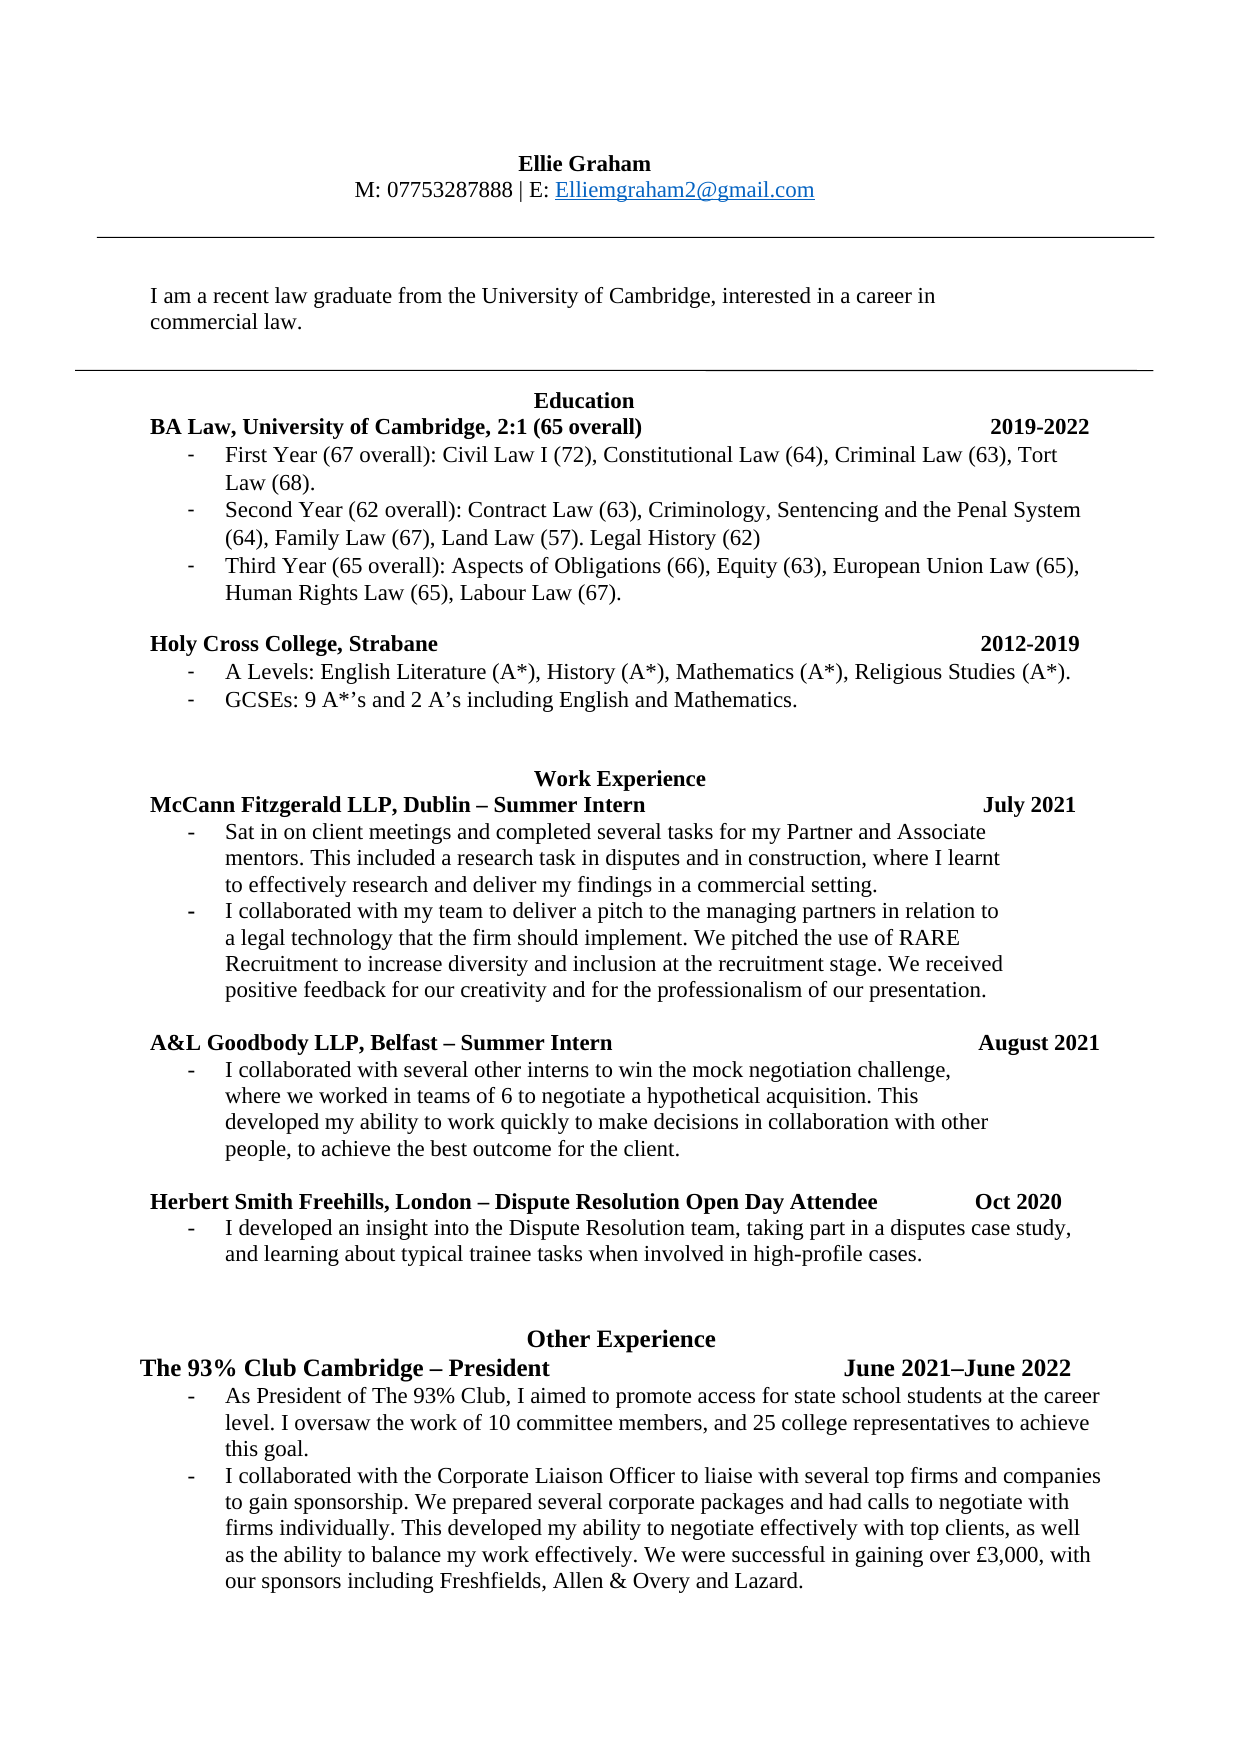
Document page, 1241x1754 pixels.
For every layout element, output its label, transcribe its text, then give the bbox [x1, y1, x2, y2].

text A&L Goodbody LLP, Belfast – Summer Intern August 2021 [150, 1029, 1103, 1056]
text McCann Fitzgerald LLP, Dublin – Summer Intern July 2021 [150, 791, 1103, 818]
list First Year (67 overall): Civil Law I (72), Constitutional Law (64), Criminal Law (63), Tort Law (68). [187, 441, 1103, 495]
list GCSEs: 9 A*’s and 2 A’s including English and Mathematics. [187, 685, 1103, 713]
list Sat in on client meetings and completed several tasks for my Partner and Associate mentors. This included a research task in disputes and in construction, where I learnt to effectively research and deliver my findings in a commercial setting. [187, 818, 1013, 897]
list Third Year (65 overall): Aspects of Obligations (66), Equity (63), European Union Law (65), Human Rights Law (65), Labour Law (67). [187, 551, 1103, 605]
list Second Year (62 overall): Contract Law (63), Criminology, Sentencing and the Penal System (64), Family Law (67), Land Law (57). Legal History (62) [187, 496, 1103, 550]
text Other Experience [139, 1324, 1103, 1353]
text M: 07753287888 | E: Elliemgraham2@gmail.com [352, 176, 817, 202]
list A Levels: English Literature (A*), History (A*), Mathematics (A*), Religious Studies (A*). [187, 658, 1103, 685]
subtitle Ellie Graham [352, 149, 817, 176]
subtitle Education [534, 387, 1103, 413]
text Herbert Smith Freehills, London – Dispute Resolution Open Day Attendee Oct 2020 [150, 1188, 1103, 1214]
subtitle Work Experience [533, 765, 1103, 791]
list I collaborated with my team to deliver a pitch to the managing partners in relation to a legal technology that the firm should implement. We pitched the use of RARE Recruitment to increase diversity and inclusion at the recruitment stage. We received positive feedback for our creativity and for the professionalism of our presentation. [187, 897, 1013, 1003]
subtitle Holy Cross College, Strabane 2012-2019 [150, 631, 1103, 657]
subtitle BA Law, University of Cambridge, 2:1 (65 overall) 2019-2022 [150, 413, 1103, 440]
list I collaborated with several other interns to win the mock negotiation challenge, where we worked in teams of 6 to negotiate a hypothetical acquisition. This developed my ability to work quickly to make decisions in collaboration with other people, to achieve the best outcome for the client. [187, 1056, 1013, 1161]
list I developed an insight into the Dispute Resolution team, taking part in a disputes case study, and learning about typical trainee tasks when involved in high-profile cases. [187, 1214, 1103, 1267]
text The 93% Club Cambridge – President June 2021–June 2022 [139, 1353, 1103, 1382]
text I am a recent law graduate from the University of Cambridge, interested in a career in commercial law. [150, 283, 963, 334]
list As President of The 93% Club, I aimed to promote access for state school students at the career level. I oversaw the work of 10 committee members, and 25 college representatives to achieve this goal. [187, 1382, 1103, 1461]
list I collaborated with the Corporate Liaison Officer to liaise with several top firms and companies to gain sponsorship. We prepared several corporate packages and had calls to negotiate with firms individually. This developed my ability to negotiate effectively with top clients, as well as the ability to balance my work effectively. We were successful in gaining over £3,000, with our sponsors including Freshfields, Allen & Overy and Lazard. [187, 1462, 1103, 1593]
